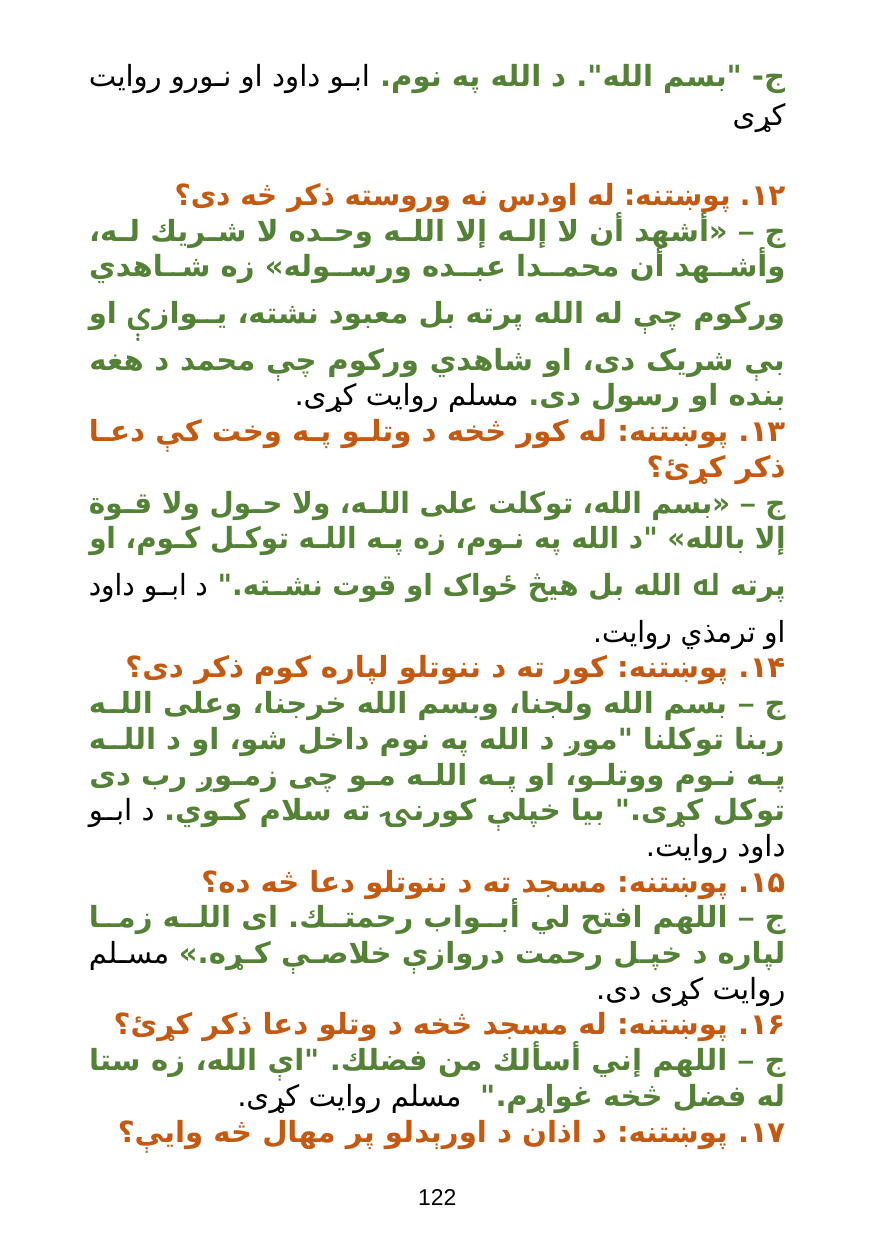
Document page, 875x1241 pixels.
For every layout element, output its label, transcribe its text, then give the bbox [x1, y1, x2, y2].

text ج- "بسم الله". د الله په نوم. ابو داود او نورو روایت کړی [89, 59, 785, 132]
text ج – اللهم افتح لي أبواب رحمتك. ای الله زما لپاره د خپل رحمت دروازې خلاصې کړه.» مسلم روایت کړی دی. [89, 901, 785, 1006]
text ۱۲. پوښتنه: له اودس نه وروسته ذکر څه دی؟ [89, 178, 785, 212]
text ج – بسم الله ولجنا، وبسم الله خرجنا، وعلى الله ربنا توكلنا "موږ د الله په نوم داخل شو، او د الله په نوم ووتلو، او په الله مو چی زموږ رب دی توکل کړی." بیا خپلې کورنۍ ته سلام کوي. د ابو داود روایت. [89, 686, 785, 863]
text ج – «بسم الله، توكلت على الله، ولا حول ولا قوة إلا بالله» "د الله په نوم، زه په الله توکل کوم، او پرته له الله بل هیڅ ځواک او قوت نشته." د ابو داود او ترمذي روایت. [89, 486, 785, 649]
text ۱۵. پوښتنه: مسجد ته د ننوتلو دعا څه ده؟ [89, 865, 785, 899]
text ۱۳. پوښتنه: له کور څخه د وتلو په وخت کې دعا ذکر کړئ؟ [89, 414, 785, 484]
text ۱۴. پوښتنه: کور ته د ننوتلو لپاره کوم ذکر دی؟ [89, 651, 785, 685]
text ۱۷. پوښتنه: د اذان د اورېدلو پر مهال څه وايې؟ [89, 1115, 785, 1149]
text ۱۶. پوښتنه: له مسجد څخه د وتلو دعا ذکر کړئ؟ [89, 1008, 785, 1042]
text ج – «أشهد أن لا إله إلا الله وحده لا شريك له، وأشهد أن محمدا عبده ورسوله» زه شاهدي ورکوم چې له الله پرته بل معبود نشته، یوازې او بې شریک دی، او شاهدي ورکوم چې محمد د هغه بنده او رسول دی. مسلم روایت کړی. [89, 213, 785, 413]
text ج – اللهم إني أسألك من فضلك. "اې الله، زه ستا له فضل څخه غواړم." مسلم روایت کړی. [89, 1043, 785, 1113]
